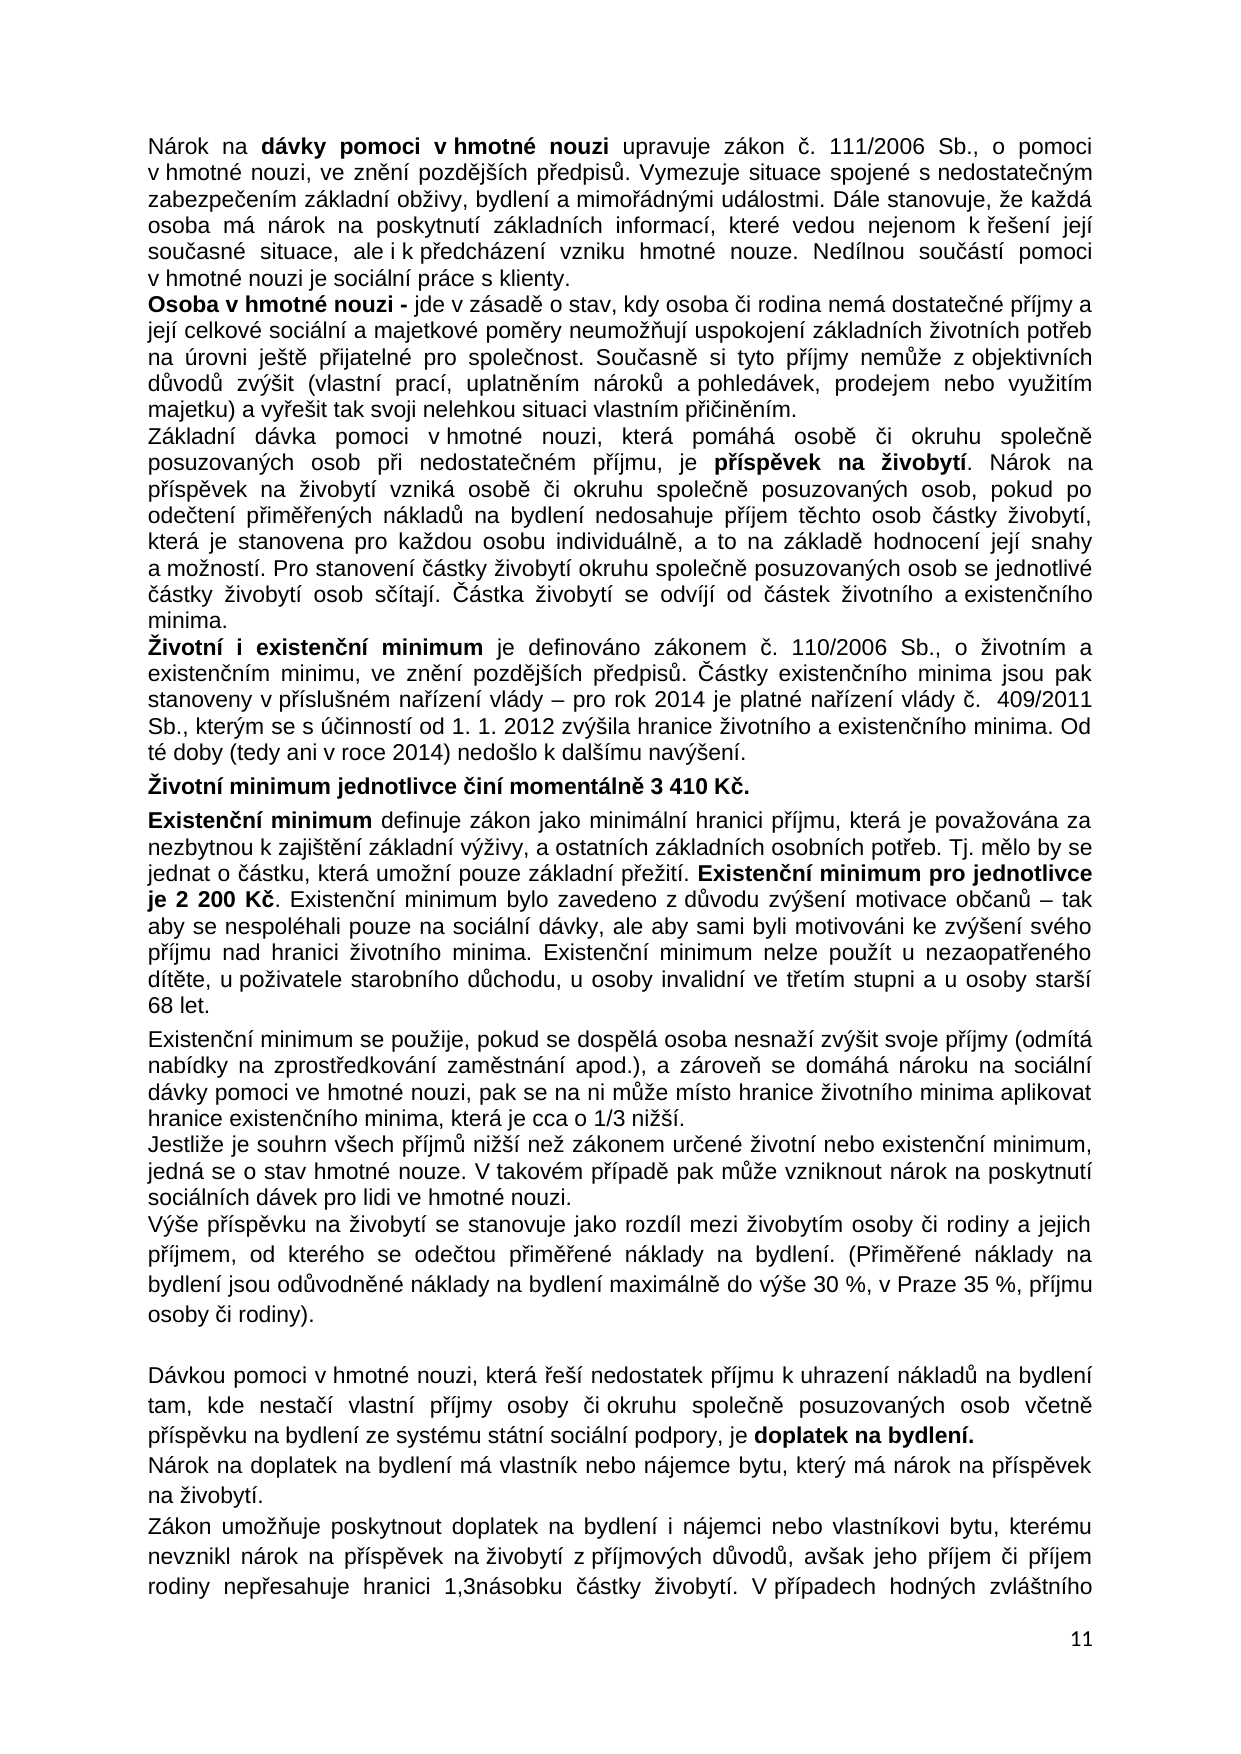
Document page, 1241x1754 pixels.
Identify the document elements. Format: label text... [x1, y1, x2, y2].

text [148, 1513, 1093, 1599]
text Životní minimum jednotlivce činí momentálně 3 410 Kč. [148, 773, 1093, 799]
text Nárok na doplatek na bydlení má vlastník nebo nájemce bytu, který má nárok na příspěvek na živobytí. [148, 1452, 1093, 1509]
text Existenční minimum se použije, pokud se dospělá osoba nesnaží zvýšit svoje příjmy (odmítá nabídky na zprostředkování zaměstnání apod.), a zároveň se domáhá nároku na sociální dávky pomoci ve hmotné nouzi, pak se na ni může místo hranice životního minima aplikovat hranice existenčního minima, která je cca o 1/3 nižší. [148, 1026, 1093, 1131]
text Existenční minimum definuje zákon jako minimální hranici příjmu, která je považována za nezbytnou k zajištění základní výživy, a ostatních základních osobních potřeb. Tj. mělo by se jednat o částku, která umožní pouze základní přežití. Existenční minimum pro jednotlivce je 2 200 Kč. Existenční minimum bylo zavedeno z důvodu zvýšení motivace občanů – tak aby se nespoléhali pouze na sociální dávky, ale aby sami byli motivováni ke zvýšení svého příjmu nad hranici životního minima. Existenční minimum nelze použít u nezaopatřeného dítěte, u poživatele starobního důchodu, u osoby invalidní ve třetím stupni a u osoby starší 68 let. [148, 807, 1093, 1018]
subtitle Osoba v hmotné nouzi - jde v zásadě o stav, kdy osoba či rodina nemá dostatečné příjmy a její celkové sociální a majetkové poměry neumožňují uspokojení základních životních potřeb na úrovni ještě přijatelné pro společnost. Současně si tyto příjmy nemůže z objektivních důvodů zvýšit (vlastní prací, uplatněním nároků a pohledávek, prodejem nebo využitím majetku) a vyřešit tak svoji nelehkou situaci vlastním přičiněním. [148, 291, 1093, 423]
text Dávkou pomoci v hmotné nouzi, která řeší nedostatek příjmu k uhrazení nákladů na bydlení tam, kde nestačí vlastní příjmy osoby či okruhu společně posuzovaných osob včetně příspěvku na bydlení ze systému státní sociální podpory, je doplatek na bydlení. [148, 1362, 1093, 1448]
text Životní i existenční minimum je definováno zákonem č. 110/2006 Sb., o životním a existenčním minimu, ve znění pozdějších předpisů. Částky existenčního minima jsou pak stanoveny v příslušném nařízení vlády – pro rok 2014 je platné nařízení vlády č. 409/2011 Sb., kterým se s účinností od 1. 1. 2012 zvýšila hranice životního a existenčního minima. Od té doby (tedy ani v roce 2014) nedošlo k dalšímu navýšení. [148, 634, 1093, 765]
text Základní dávka pomoci v hmotné nouzi, která pomáhá osobě či okruhu společně posuzovaných osob při nedostatečném příjmu, je příspěvek na živobytí. Nárok na příspěvek na živobytí vzniká osobě či okruhu společně posuzovaných osob, pokud po odečtení přiměřených nákladů na bydlení nedosahuje příjem těchto osob částky živobytí, která je stanovena pro každou osobu individuálně, a to na základě hodnocení její snahy a možností. Pro stanovení částky živobytí okruhu společně posuzovaných osob se jednotlivé částky živobytí osob sčítají. Částka živobytí se odvíjí od částek životního a existenčního minima. [148, 423, 1093, 634]
text Jestliže je souhrn všech příjmů nižší než zákonem určené životní nebo existenční minimum, jedná se o stav hmotné nouze. V takovém případě pak může vzniknout nárok na poskytnutí sociálních dávek pro lidi ve hmotné nouzi. [148, 1131, 1093, 1211]
subtitle Nárok na dávky pomoci v hmotné nouzi upravuje zákon č. 111/2006 Sb., o pomoci v hmotné nouzi, ve znění pozdějších předpisů. Vymezuje situace spojené s nedostatečným zabezpečením základní obživy, bydlení a mimořádnými událostmi. Dále stanovuje, že každá osoba má nárok na poskytnutí základních informací, které vedou nejenom k řešení její současné situace, ale i k předcházení vzniku hmotné nouze. Nedílnou součástí pomoci v hmotné nouzi je sociální práce s klienty. [148, 133, 1093, 291]
text Výše příspěvku na živobytí se stanovuje jako rozdíl mezi živobytím osoby či rodiny a jejich příjmem, od kterého se odečtou přiměřené náklady na bydlení. (Přiměřené náklady na bydlení jsou odůvodněné náklady na bydlení maximálně do výše 30 %, v Praze 35 %, příjmu osoby či rodiny). [148, 1211, 1093, 1327]
